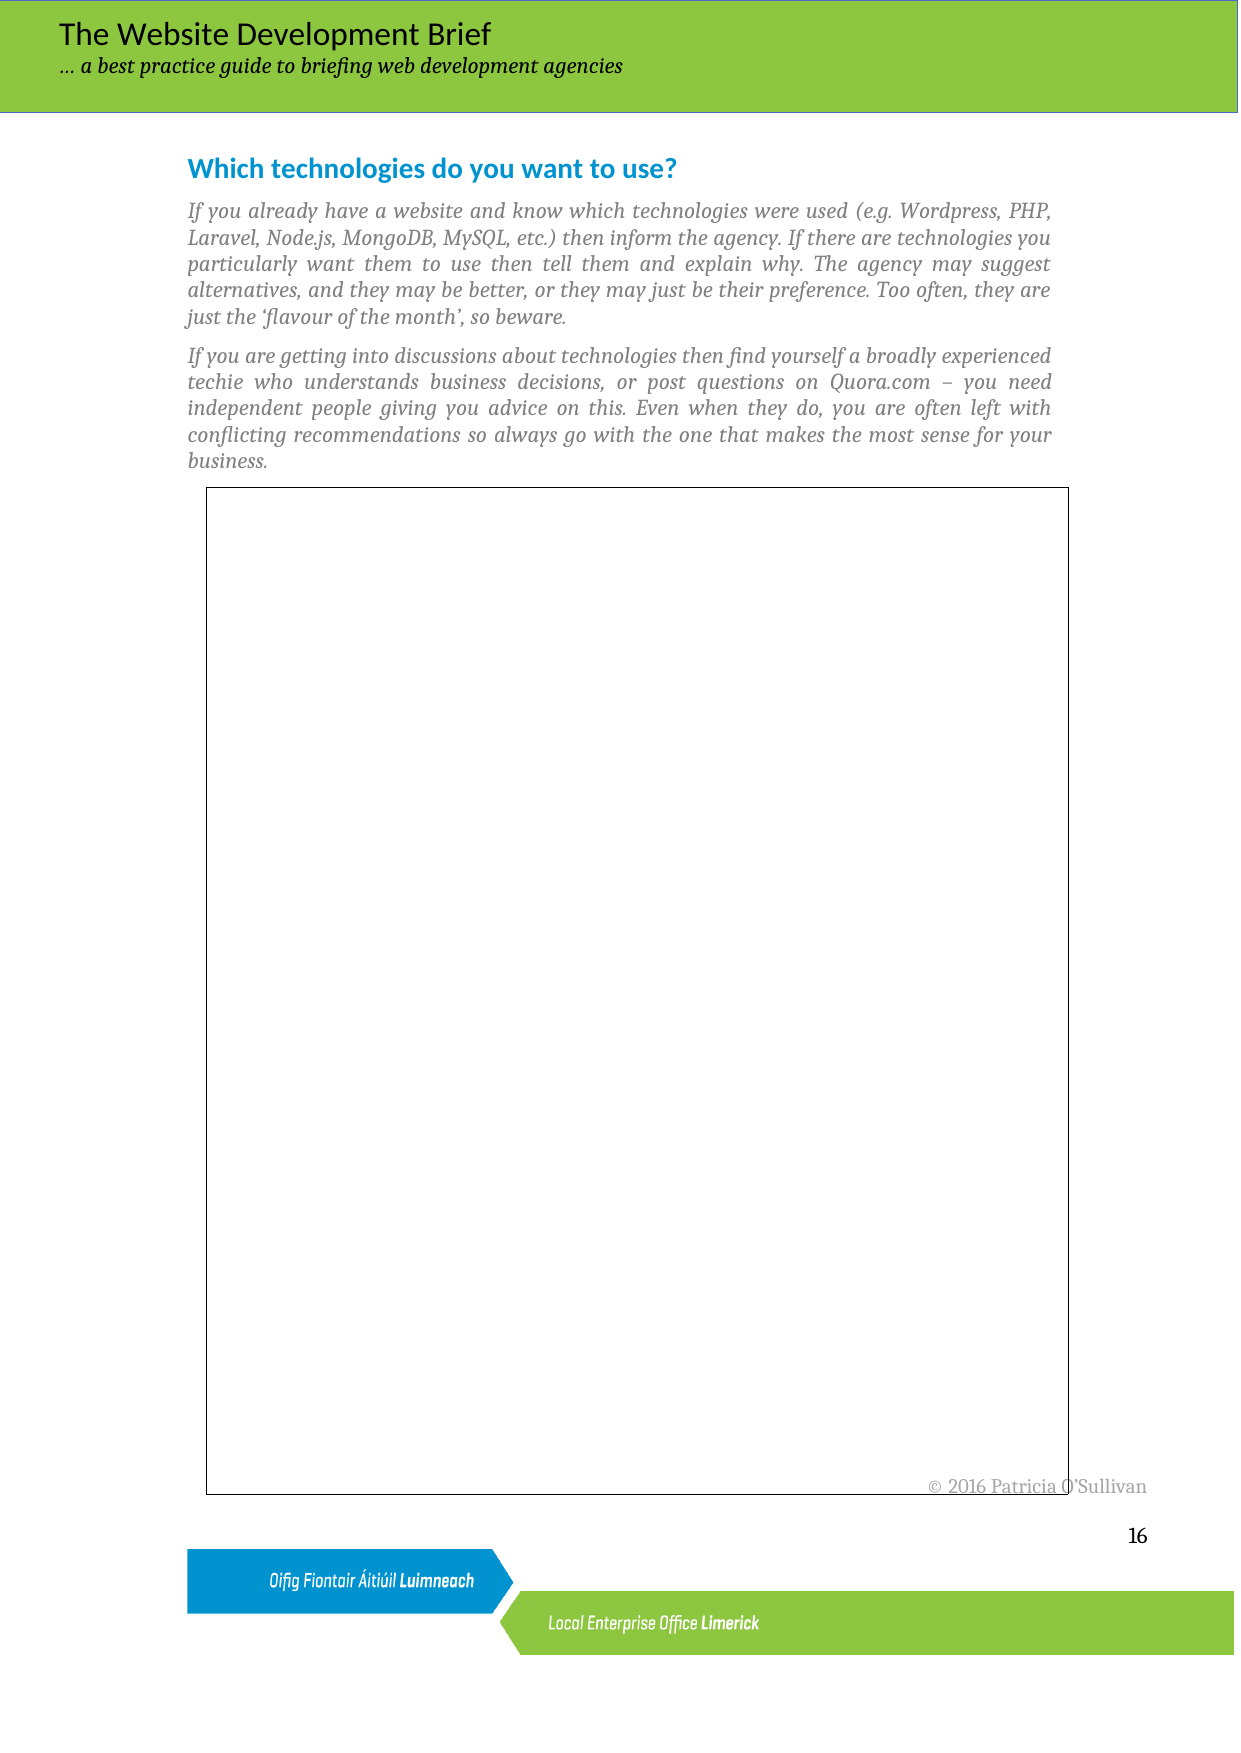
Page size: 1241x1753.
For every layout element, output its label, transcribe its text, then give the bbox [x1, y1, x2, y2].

picture [408, 1578, 414, 1587]
text If you already have a website and know which technologies were used (e.g. Wordpress, PHP, Laravel, Node.js, MongoDB, MySQL, etc.) then inform the agency. If there are technologies you particularly want them to use then tell them and explain why. The agency may suggest alternatives, and they may be better, or they may just be their preference. Too often, they are just the ‘flavour of the month’, so beware. [187, 198, 1053, 330]
text If you are getting into discussions about technologies then find yourself a broadly experienced techie who understands business decisions, or post questions on Quora.com – you need independent people giving you advice on this. Even when they do, you are often left with conflicting recommendations so always go with the one that makes the most sense for your business. [187, 342, 1053, 474]
picture [468, 1573, 473, 1583]
text Which technologies do you want to use? [187, 150, 1053, 186]
picture [187, 1549, 1234, 1655]
